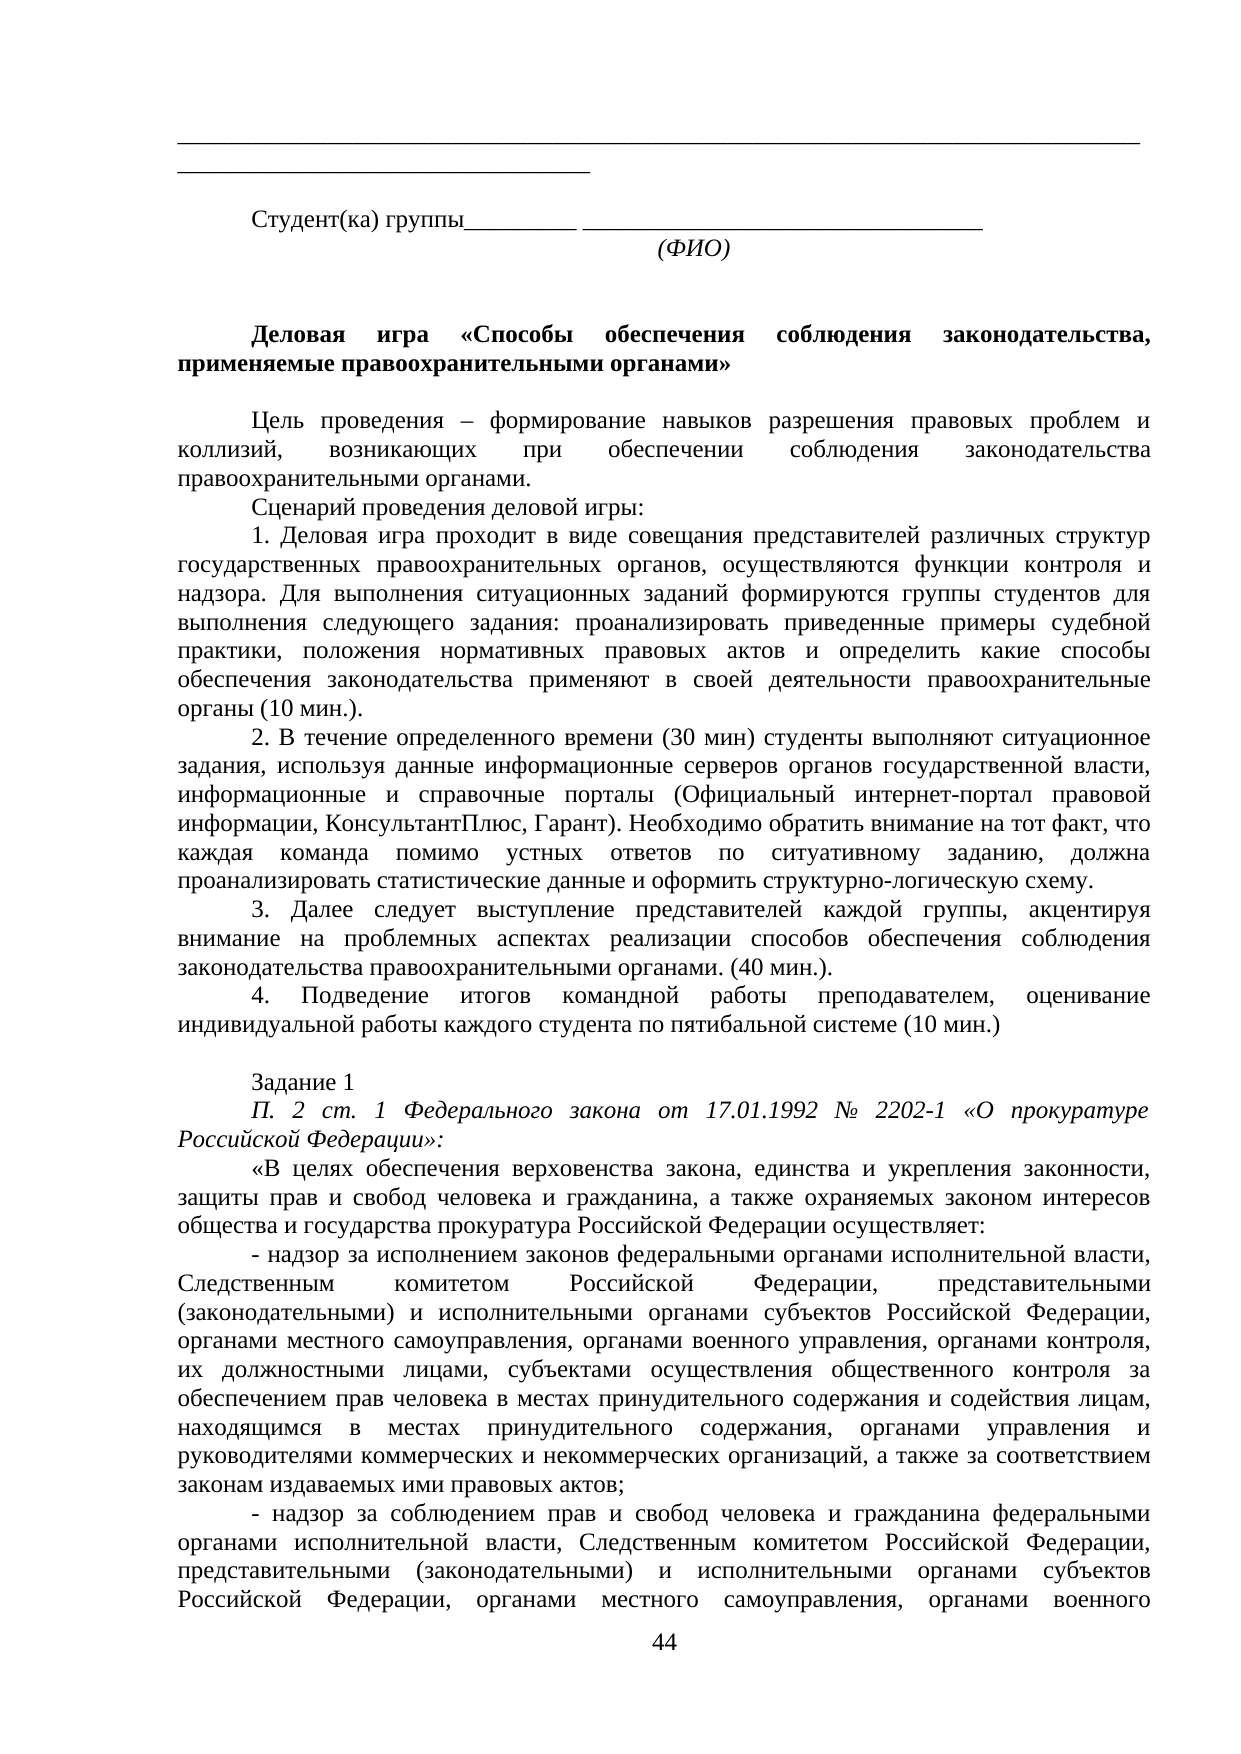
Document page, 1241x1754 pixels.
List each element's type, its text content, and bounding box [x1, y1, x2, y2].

text Задание 1 [177, 1067, 1152, 1096]
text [177, 1498, 1152, 1613]
text 2. В течение определенного времени (30 мин) студенты выполняют ситуационное задания, используя данные информационные серверов органов государственной власти, информационные и справочные порталы (Официальный интернет-портал правовой информации, КонсультантПлюс, Гарант). Необходимо обратить внимание на тот факт, что каждая команда помимо устных ответов по ситуативному заданию, должна проанализировать статистические данные и оформить структурно-логическую схему. [177, 722, 1152, 894]
text Сценарий проведения деловой игры: [177, 492, 1152, 521]
text 1. Деловая игра проходит в виде совещания представителей различных структур государственных правоохранительных органов, осуществляются функции контроля и надзора. Для выполнения ситуационных заданий формируются группы студентов для выполнения следующего задания: проанализировать приведенные примеры судебной практики, положения нормативных правовых актов и определить какие способы обеспечения законодательства применяют в своей деятельности правоохранительные органы (10 мин.). [177, 521, 1152, 722]
text (ФИО) [177, 233, 1152, 262]
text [177, 118, 1152, 176]
text 3. Далее следует выступление представителей каждой группы, акцентируя внимание на проблемных аспектах реализации способов обеспечения соблюдения законодательства правоохранительными органами. (40 мин.). [177, 894, 1152, 981]
text «В целях обеспечения верховенства закона, единства и укрепления законности, защиты прав и свобод человека и гражданина, а также охраняемых законом интересов общества и государства прокуратура Российской Федерации осуществляет: [177, 1153, 1152, 1239]
text 4. Подведение итогов командной работы преподавателем, оценивание индивидуальной работы каждого студента по пятибальной системе (10 мин.) [177, 981, 1152, 1038]
text Деловая игра «Способы обеспечения соблюдения законодательства, применяемые правоохранительными органами» [177, 319, 1152, 377]
text Цель проведения – формирование навыков разрешения правовых проблем и коллизий, возникающих при обеспечении соблюдения законодательства правоохранительными органами. [177, 406, 1152, 492]
text - надзор за исполнением законов федеральными органами исполнительной власти, Следственным комитетом Российской Федерации, представительными (законодательными) и исполнительными органами субъектов Российской Федерации, органами местного самоуправления, органами военного управления, органами контроля, их должностными лицами, субъектами осуществления общественного контроля за обеспечением прав человека в местах принудительного содержания и содействия лицам, находящимся в местах принудительного содержания, органами управления и руководителями коммерческих и некоммерческих организаций, а также за соответствием законам издаваемых ими правовых актов; [177, 1239, 1152, 1498]
text П. 2 ст. 1 Федерального закона от 17.01.1992 № 2202-1 «О прокуратуре Российской Федерации»: [177, 1096, 1152, 1153]
text Студент(ка) группы_________ ________________________________ [177, 204, 1152, 233]
